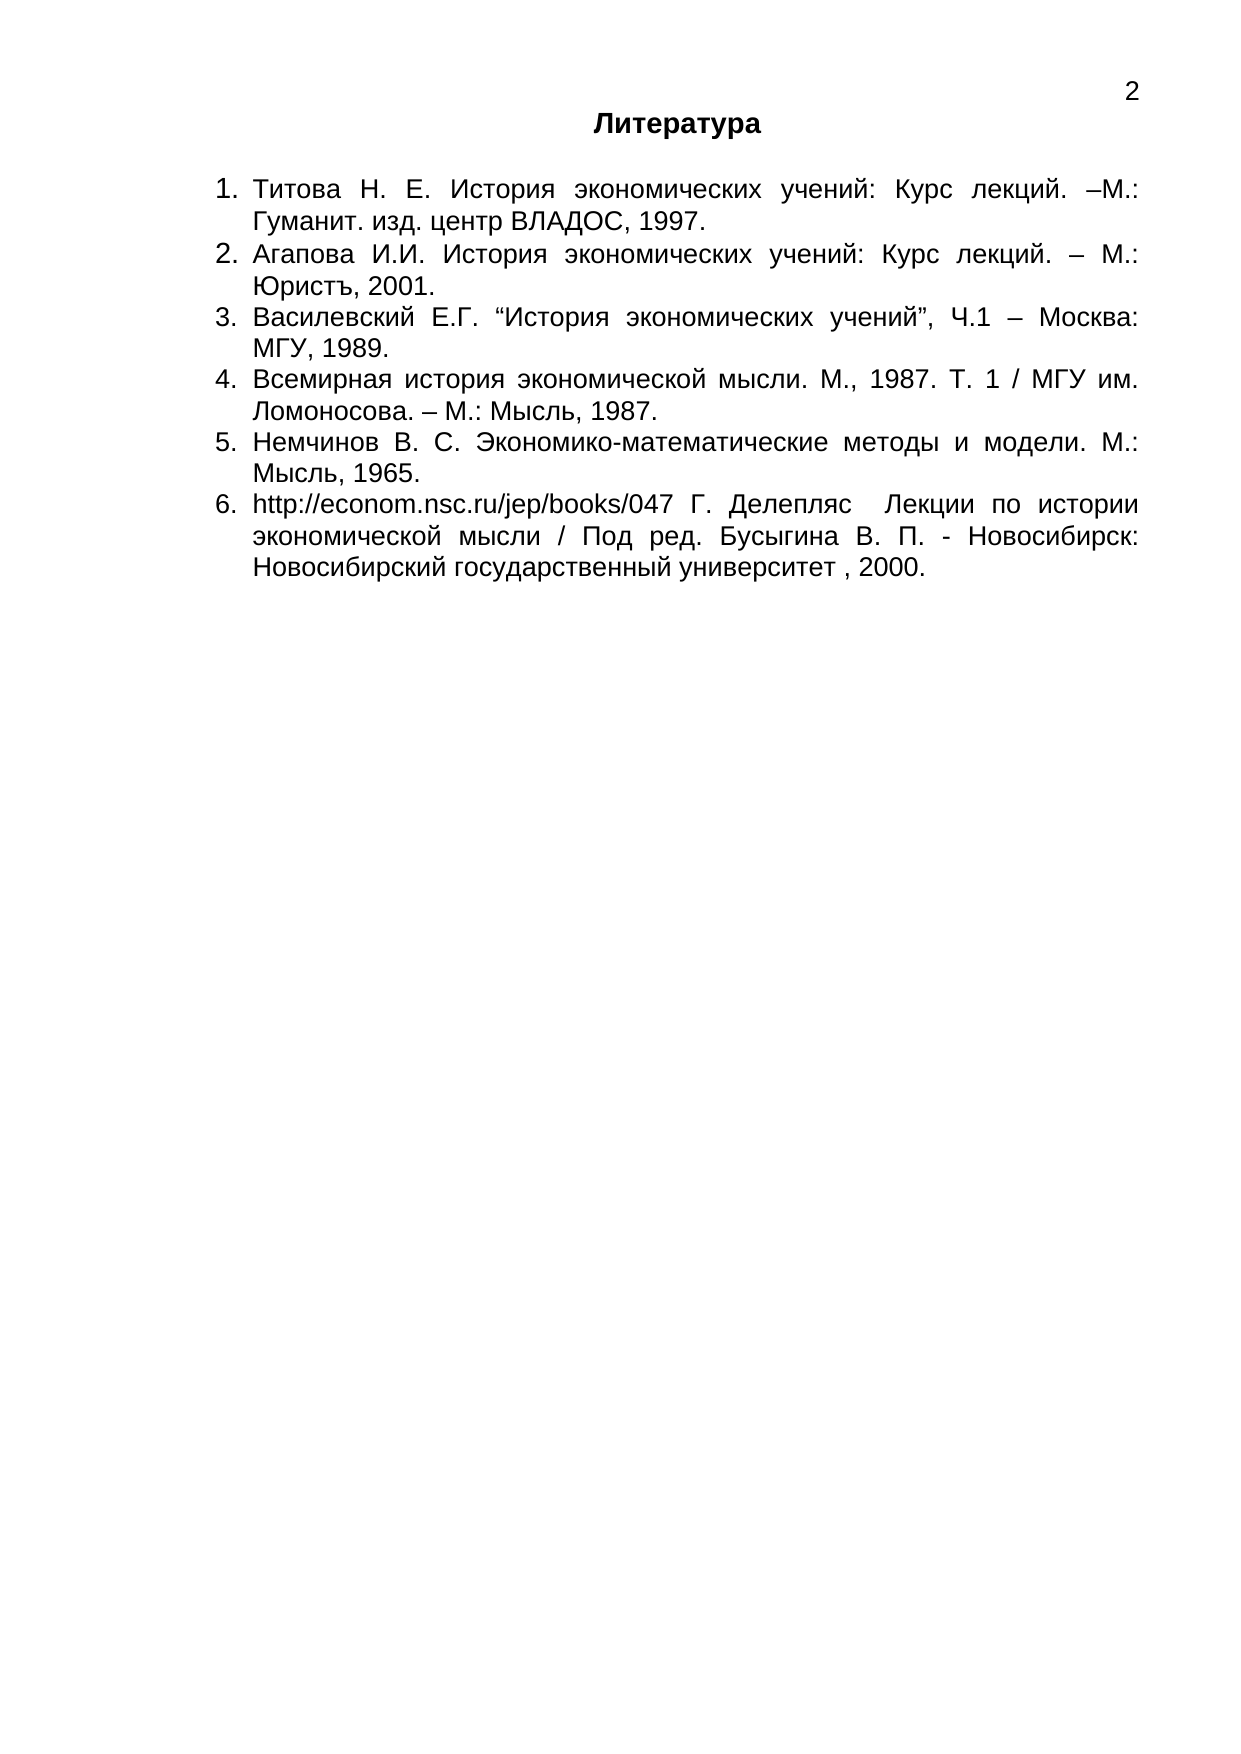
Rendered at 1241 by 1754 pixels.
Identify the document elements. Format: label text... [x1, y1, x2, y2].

list Титова Н. Е. История экономических учений: Курс лекций. –М.: Гуманит. изд. центр ВЛАДОС, 1997. [215, 171, 1140, 236]
list http://econom.nsc.ru/jep/books/047 Г. Делепляс Лекции по истории экономической мысли / Под ред. Бусыгина В. П. - Новосибирск: Новосибирский государственный университет , 2000. [215, 488, 1140, 582]
list Немчинов В. С. Экономико-математические методы и модели. М.: Мысль, 1965. [215, 426, 1140, 488]
list Агапова И.И. История экономических учений: Курс лекций. – М.: Юристъ, 2001. [215, 236, 1140, 301]
list Василевский Е.Г. “История экономических учений”, Ч.1 – Москва: МГУ, 1989. [215, 301, 1140, 363]
subtitle Литература [215, 106, 1140, 140]
list Всемирная история экономической мысли. М., 1987. Т. 1 / МГУ им. Ломоносова. – М.: Мысль, 1987. [215, 363, 1140, 426]
